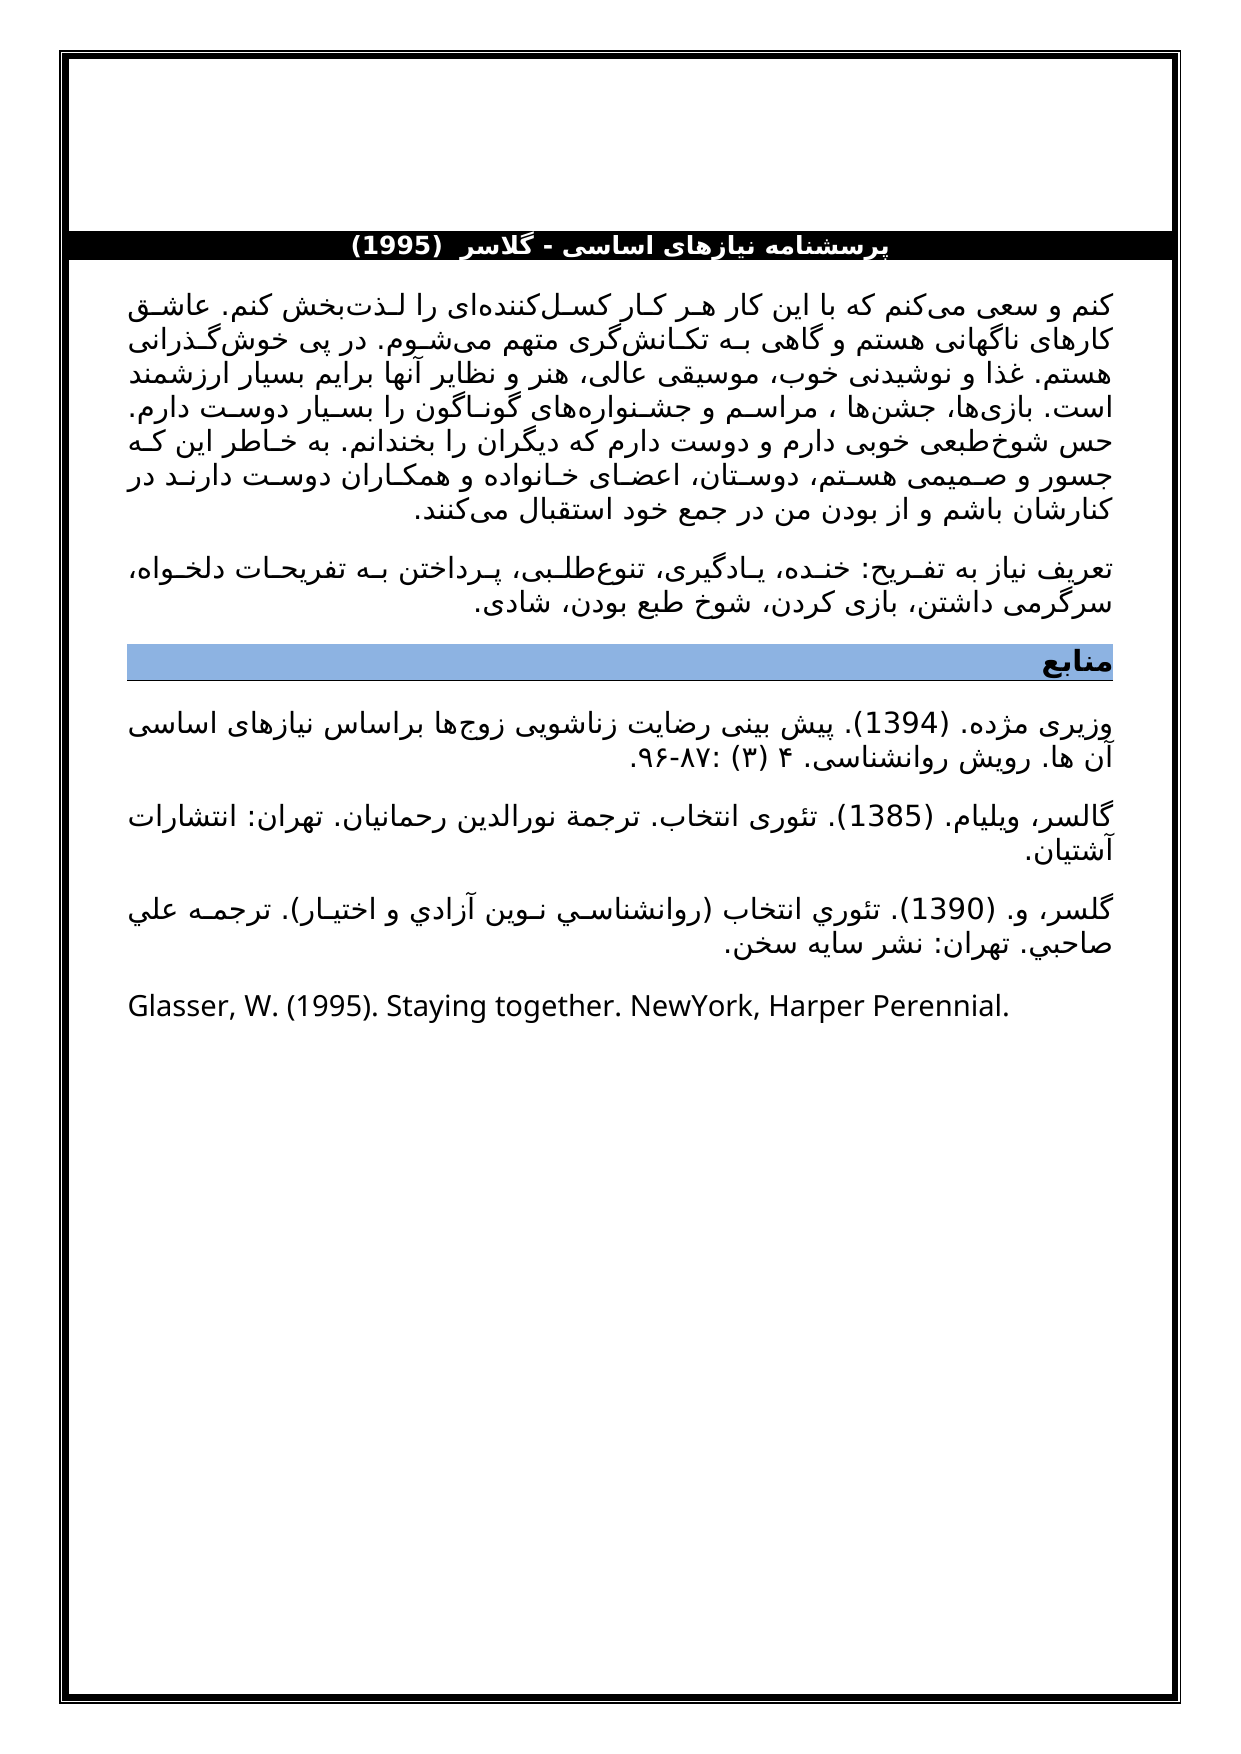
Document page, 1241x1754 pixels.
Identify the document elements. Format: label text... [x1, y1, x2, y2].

text تعریف نیاز به تفریح: خنده، یادگیری، تنوع‌طلبی، پرداختن به تفریحات دلخواه، سرگرمی داشتن، بازی کردن، شوخ طبع بودن، شادی. [127, 551, 1113, 619]
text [127, 289, 1113, 526]
text Glasser, W. (1995). Staying together. NewYork, Harper Perennial. [127, 985, 1113, 1025]
text گلسر، و. (1390). تئوري انتخاب (روانشناسي نوین آزادي و اختیار). ترجمه علي صاحبي. تهران: نشر سایه سخن. [127, 892, 1113, 960]
text منابع [127, 644, 1113, 680]
text وزیری مژده. (1394). پیش بینی رضایت زناشویی زوج‌ها براساس نیازهای اساسی آن ها. رویش روانشناسی. ۴ (۳) :۸۷-۹۶. [127, 706, 1113, 774]
text گالسر، ویلیام. (1385). تئوری انتخاب. ترجمة نورالدین رحمانیان. تهران: انتشارات آشتیان. [127, 799, 1113, 867]
